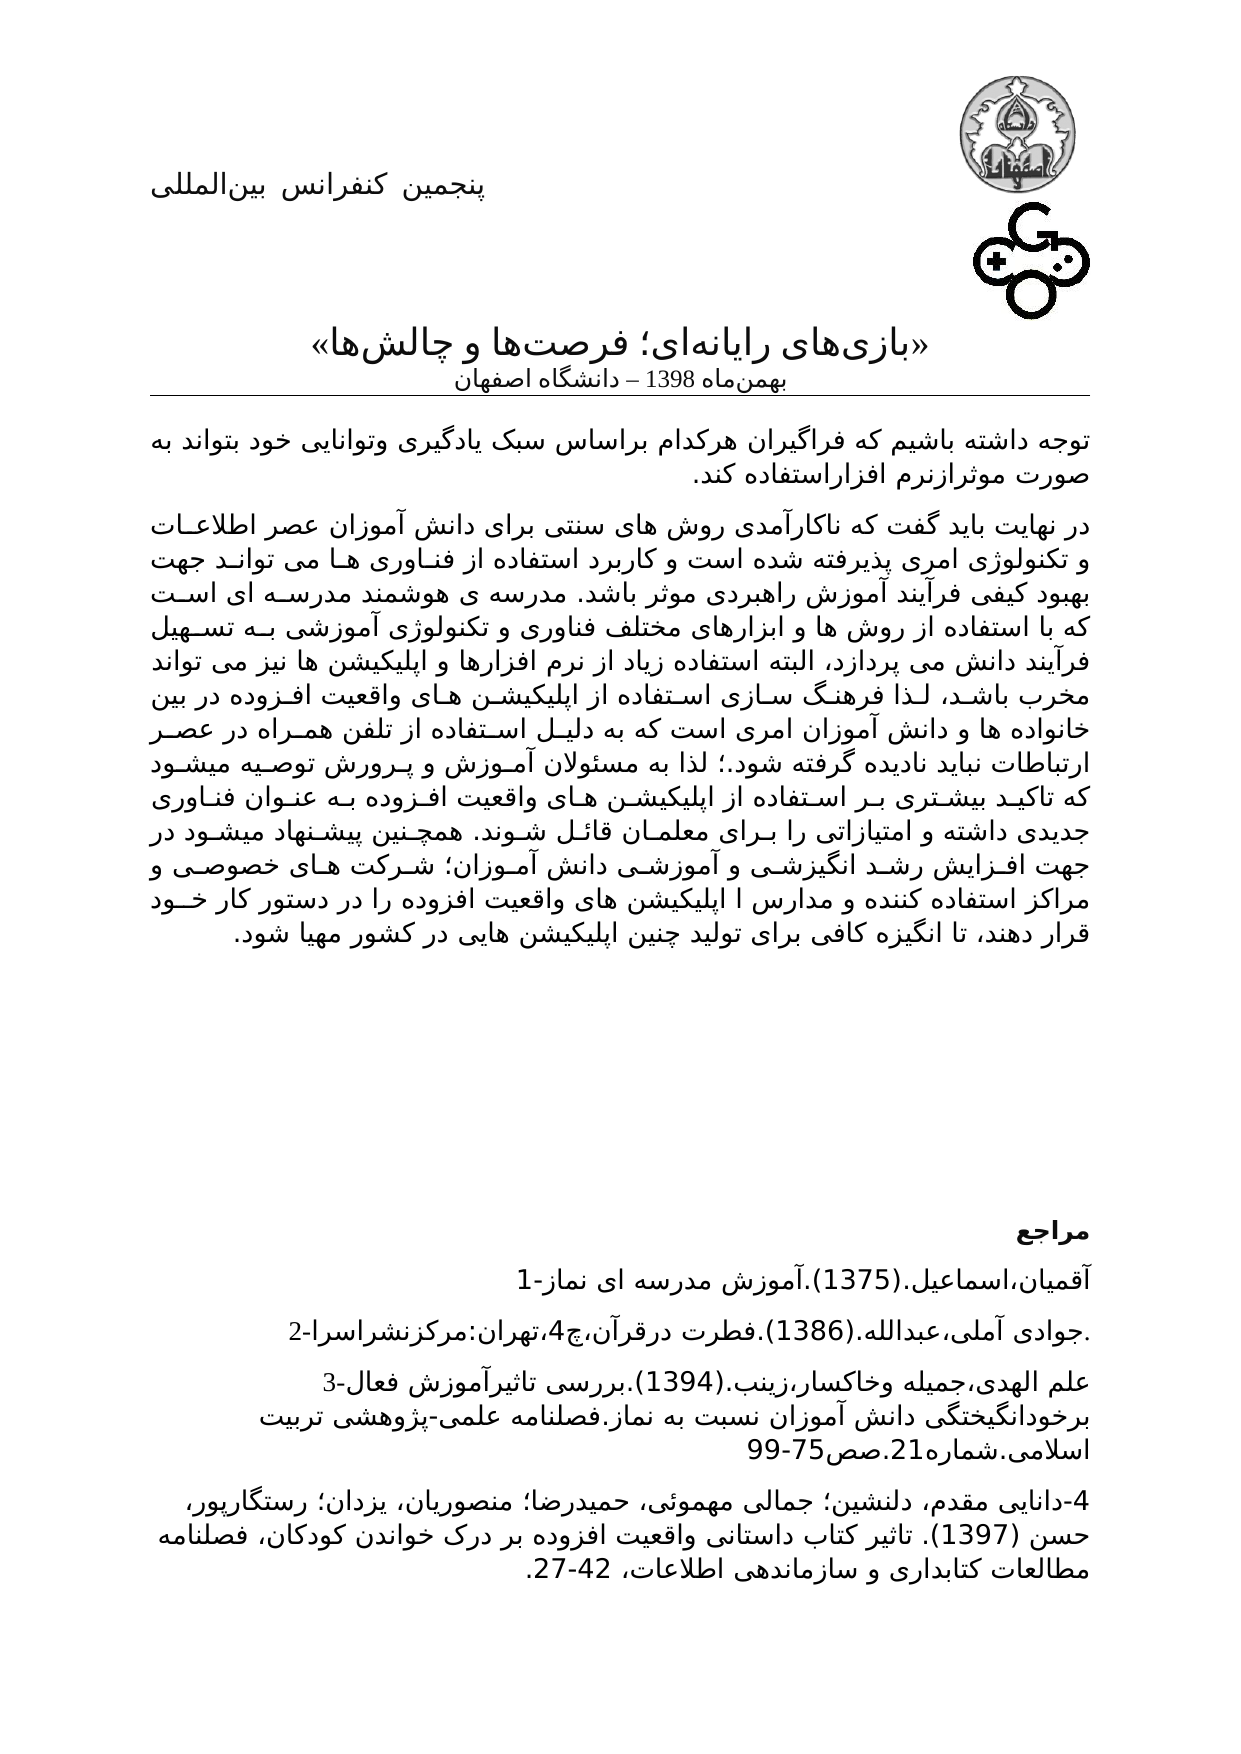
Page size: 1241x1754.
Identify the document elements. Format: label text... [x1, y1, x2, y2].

text 4-دانایی مقدم، دلنشین؛ جمالی مهموئی، حمیدرضا؛ منصوریان، یزدان؛ رستگارپور، حسن (1397). تاثیر کتاب داستانی واقعیت افزوده بر درک خواندن کودکان، فصلنامه مطالعات کتابداری و سازماندهی اطلاعات، 42-27. [150, 1485, 1090, 1585]
picture [972, 200, 1091, 321]
text 3-علم الهدی،جمیله وخاکسار،زینب.(1394).بررسی تاثیرآموزش فعال برخودانگیختگی دانش آموزان نسبت به نماز.فصلنامه علمی-پژوهشی تربیت اسلامی.شماره21.صص75-99 [150, 1366, 1090, 1466]
text در نهایت باید گفت که ناکارآمدی روش های سنتی برای دانش آموزان عصر اطلاعات و تکنولوژی امری پذیرفته شده است و کاربرد استفاده از فناوری ها می تواند جهت بهبود کیفی فرآیند آموزش راهبردی موثر باشد. مدرسه ی هوشمند مدرسه ای است که با استفاده از روش ها و ابزارهای مختلف فناوری و تکنولوژی آموزشی به تسهیل فرآیند دانش می پردازد، البته استفاده زیاد از نرم افزارها و اپلیکیشن ها نیز می تواند مخرب باشد، لذا فرهنگ سازی استفاده از اپلیکیشن های واقعیت افزوده در بین خانواده ها و دانش آموزان امری است که به دلیل استفاده از تلفن همراه در عصر ارتباطات نباید نادیده گرفته شود.؛ لذا به مسئولان آموزش و پرورش توصیه میشود که تاکید بیشتری بر استفاده از اپلیکیشن های واقعیت افزوده به عنوان فناوری جدیدی داشته و امتیازاتی را برای معلمان قائل شوند. همچنین پیشنهاد میشود در جهت افزایش رشد انگیزشی و آموزشی دانش آموزان؛ شرکت های خصوصی و مراکز استفاده کننده و مدارس ا اپلیکیشن های واقعیت افزوده را در دستور کار خود قرار دهند، تا انگیزه کافی برای تولید چنین اپلیکیشن هایی در کشور مهیا شود. [150, 509, 1090, 949]
picture [956, 73, 1078, 194]
text 2-جوادی آملی،عبدالله.(1386).فطرت درقرآن،چ4،تهران:مرکزنشراسرا. [150, 1315, 1090, 1347]
text آقمیان،اسماعیل.(1375).آموزش مدرسه ای نماز-1 [150, 1264, 1090, 1296]
text مراجع [150, 1216, 1090, 1246]
